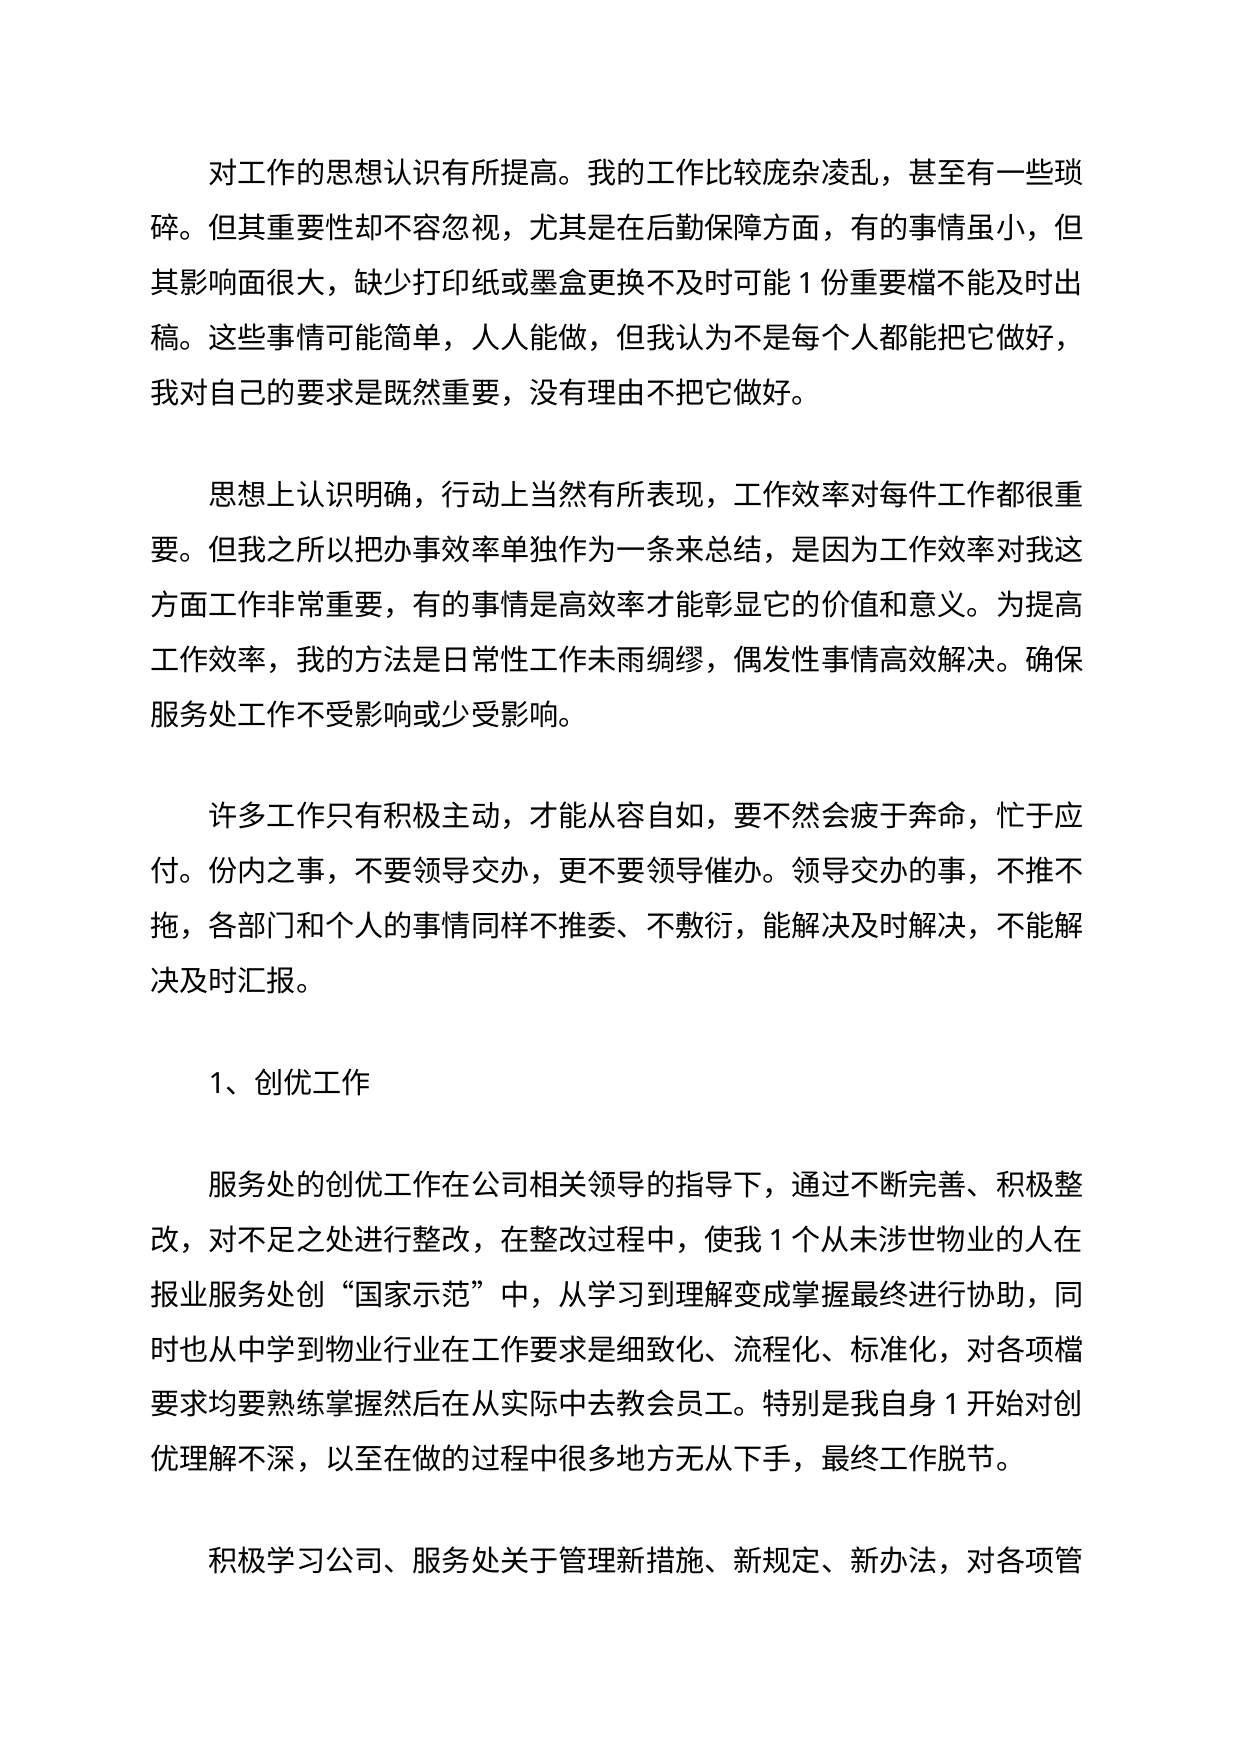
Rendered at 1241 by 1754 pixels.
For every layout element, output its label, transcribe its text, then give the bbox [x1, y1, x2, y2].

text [150, 1538, 1090, 1580]
text 思想上认识明确，行动上当然有所表现，工作效率对每件工作都很重要。但我之所以把办事效率单独作为一条来总结，是因为工作效率对我这方面工作非常重要，有的事情是高效率才能彰显它的价值和意义。为提高工作效率，我的方法是日常性工作未雨绸缪，偶发性事情高效解决。确保服务处工作不受影响或少受影响。 [150, 471, 1090, 733]
text 服务处的创优工作在公司相关领导的指导下，通过不断完善、积极整改，对不足之处进行整改，在整改过程中，使我1个从未涉世物业的人在报业服务处创“国家示范”中，从学习到理解变成掌握最终进行协助，同时也从中学到物业行业在工作要求是细致化、流程化、标准化，对各项檔要求均要熟练掌握然后在从实际中去教会员工。特别是我自身1开始对创优理解不深，以至在做的过程中很多地方无从下手，最终工作脱节。 [150, 1161, 1090, 1478]
text 许多工作只有积极主动，才能从容自如，要不然会疲于奔命，忙于应付。份内之事，不要领导交办，更不要领导催办。领导交办的事，不推不拖，各部门和个人的事情同样不推委、不敷衍，能解决及时解决，不能解决及时汇报。 [150, 793, 1090, 1000]
text 对工作的思想认识有所提高。我的工作比较庞杂凌乱，甚至有一些琐碎。但其重要性却不容忽视，尤其是在后勤保障方面，有的事情虽小，但其影响面很大，缺少打印纸或墨盒更换不及时可能1份重要檔不能及时出稿。这些事情可能简单，人人能做，但我认为不是每个人都能把它做好，我对自己的要求是既然重要，没有理由不把它做好。 [150, 150, 1090, 412]
text 1、创优工作 [150, 1059, 1090, 1102]
